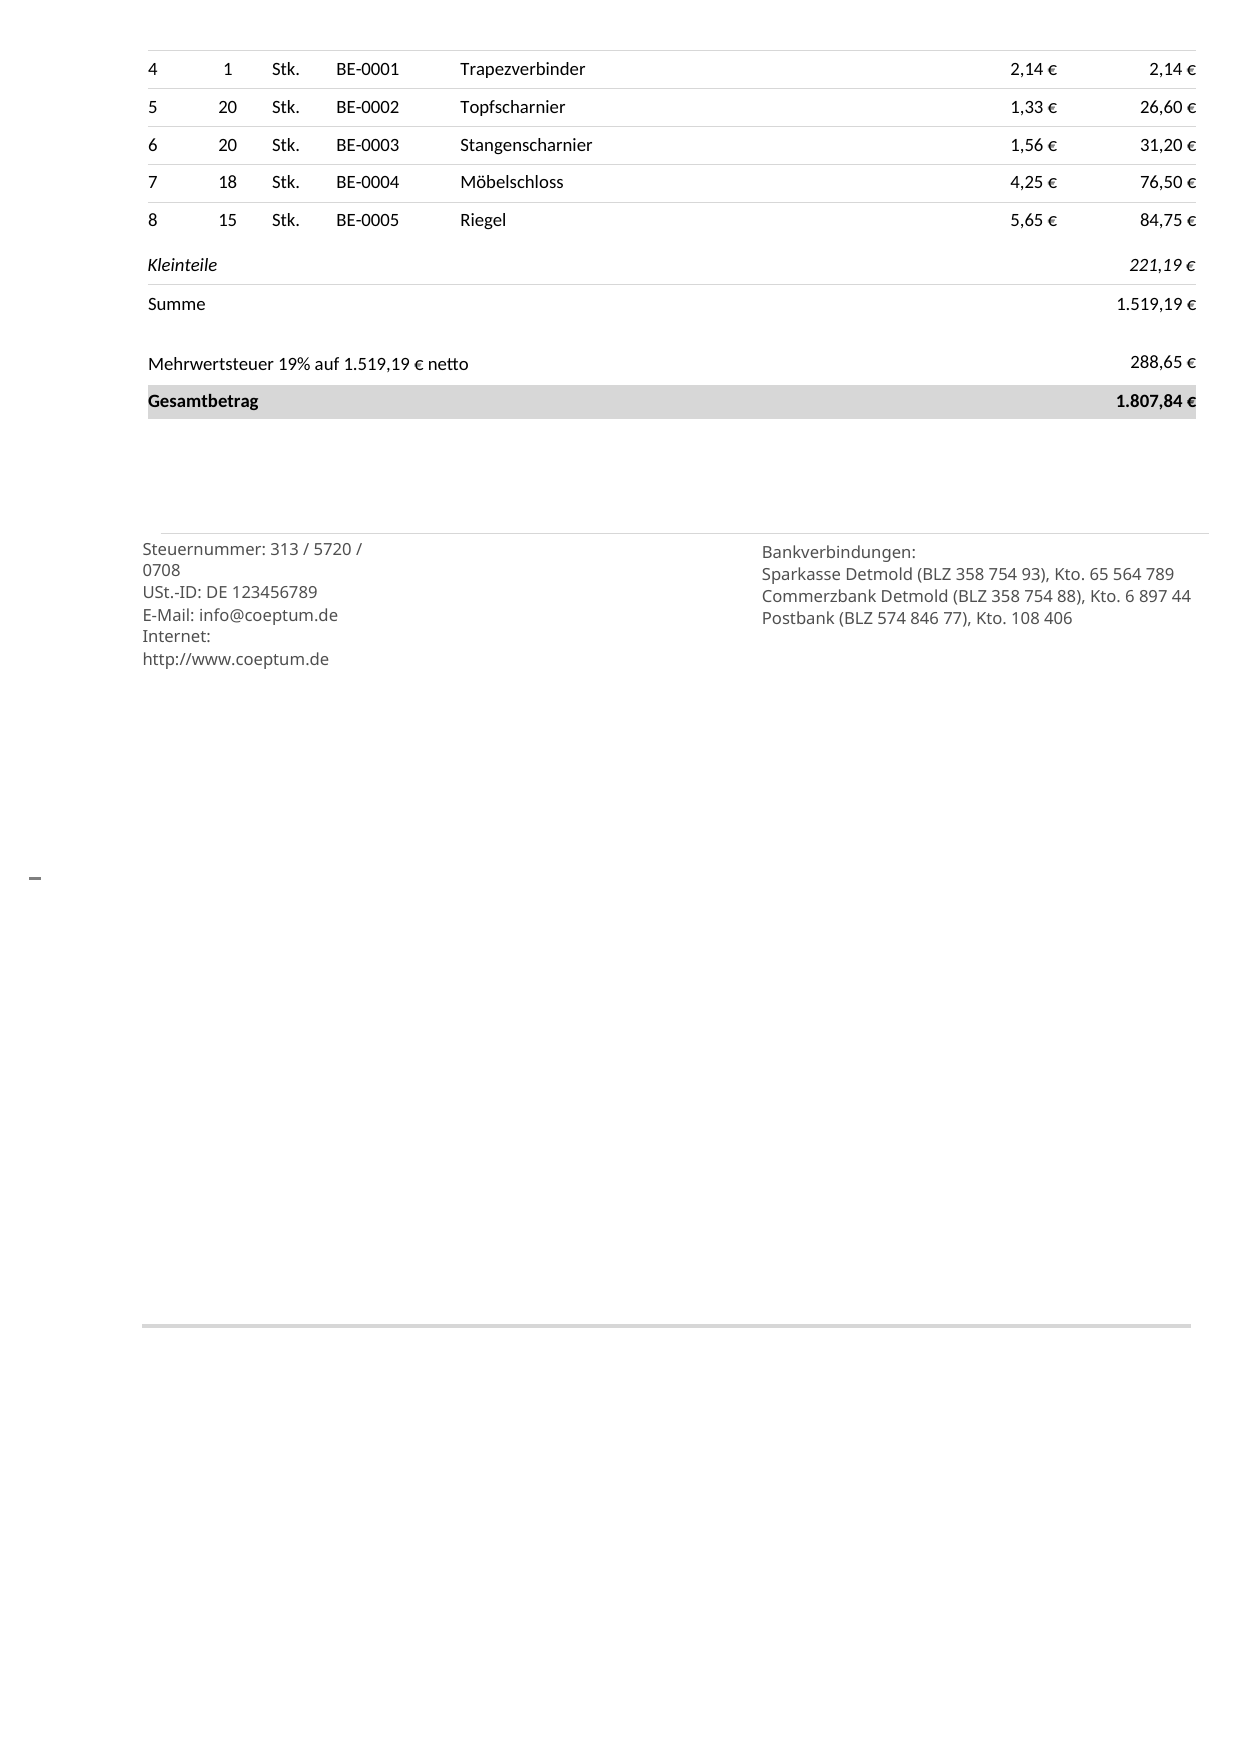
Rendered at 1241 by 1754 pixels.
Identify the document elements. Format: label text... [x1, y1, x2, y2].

text USt.-ID: DE 123456789 [142, 581, 393, 603]
text Bankverbindungen: [762, 541, 1203, 563]
text Steuernummer: 313 / 5720 / 0708 [142, 537, 393, 581]
text E-Mail: info@coeptum.de Internet: http://www.coeptum.de [142, 603, 388, 670]
text Postbank (BLZ 574 846 77), Kto. 108 406 [762, 607, 1203, 629]
text Sparkasse Detmold (BLZ 358 754 93), Kto. 65 564 789 [762, 563, 1203, 585]
text Commerzbank Detmold (BLZ 358 754 88), Kto. 6 897 44 [762, 585, 1203, 607]
